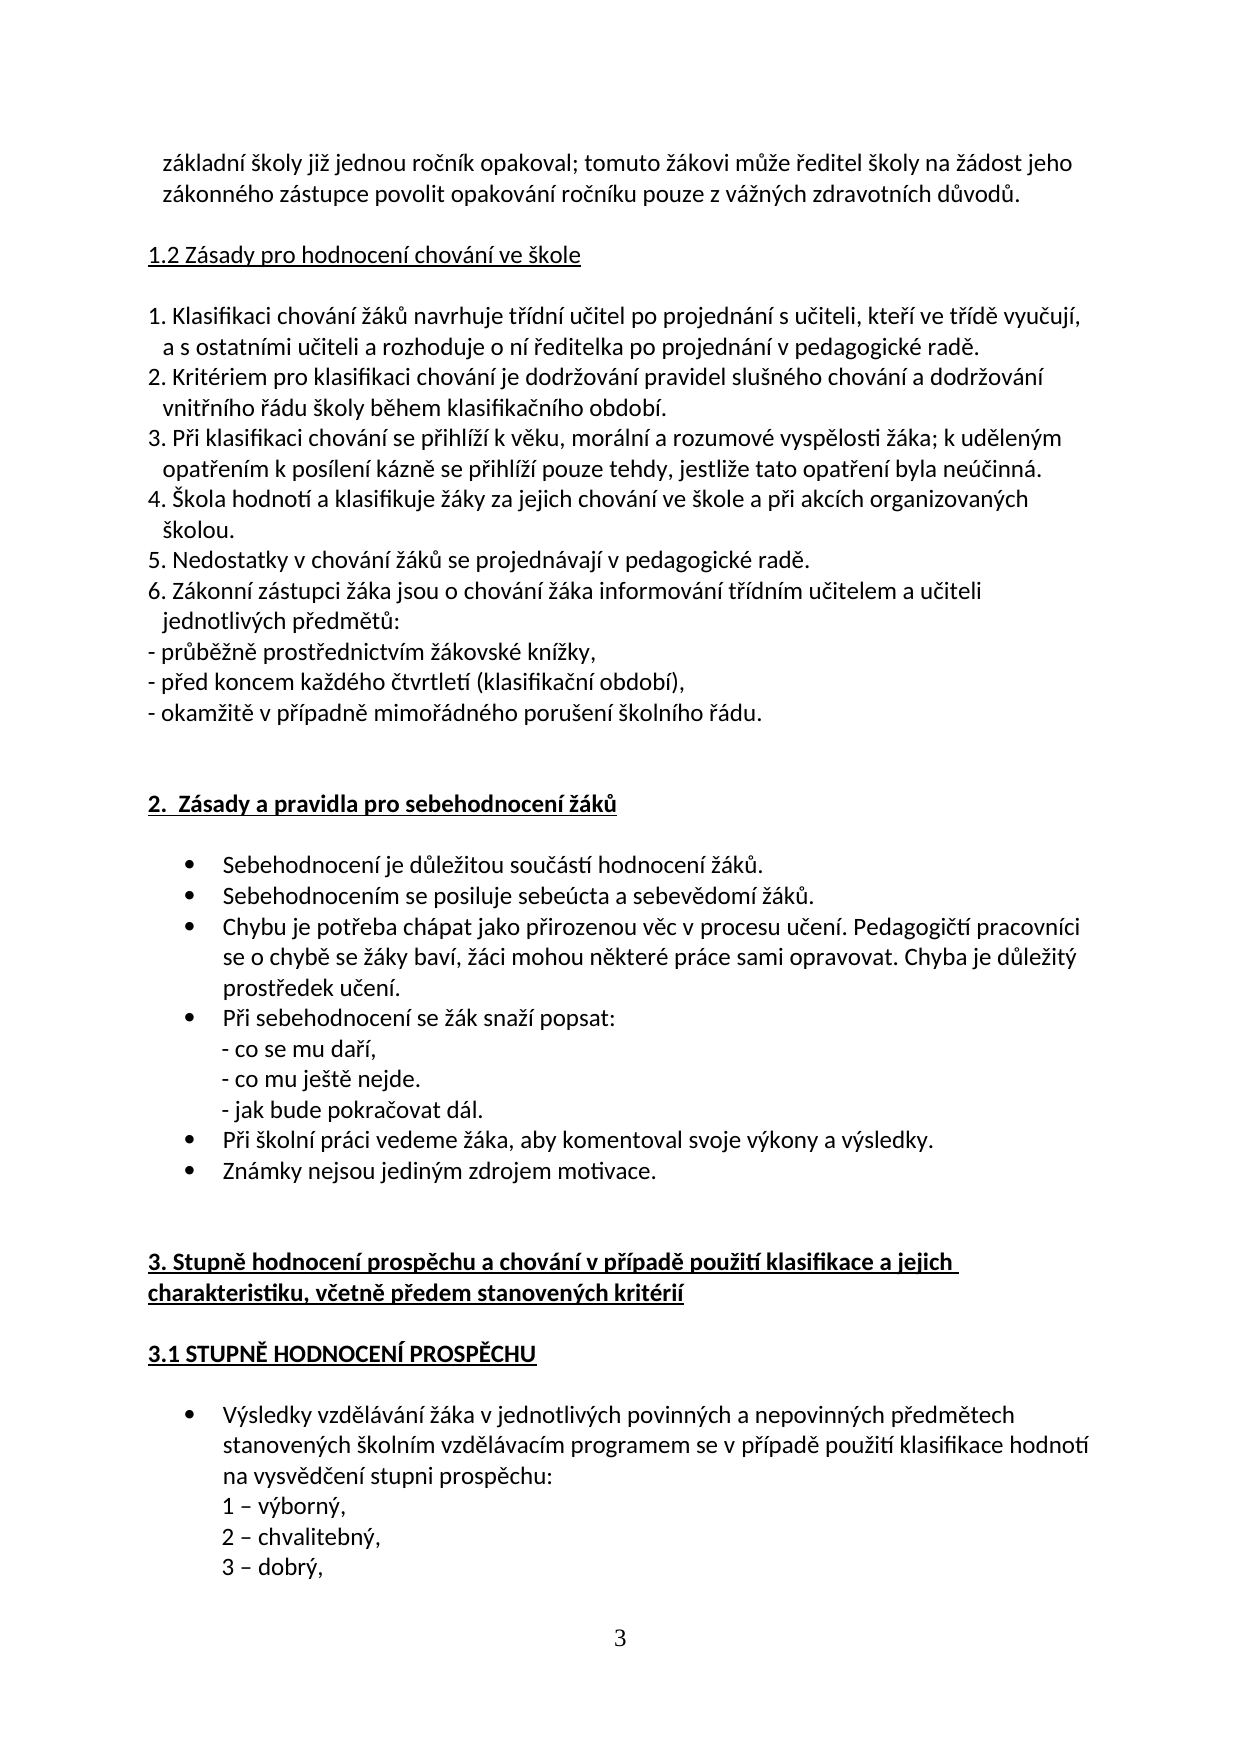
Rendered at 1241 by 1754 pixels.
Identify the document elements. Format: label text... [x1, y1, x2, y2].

list Sebehodnocení je důležitou součástí hodnocení žáků. [185, 849, 1093, 880]
text 1.2 Zásady pro hodnocení chování ve škole [148, 239, 1093, 270]
text 2. Zásady a pravidla pro sebehodnocení žáků [148, 788, 1093, 819]
text 3 – dobrý, [148, 1552, 1093, 1582]
text 3.1 STUPNĚ HODNOCENÍ PROSPĚCHU [148, 1338, 1093, 1368]
text 3. Při klasifikaci chování se přihlíží k věku, morální a rozumové vyspělosti žáka; k uděleným opatřením k posílení kázně se přihlíží pouze tehdy, jestliže tato opatření byla neúčinná. [148, 422, 1093, 483]
list Chybu je potřeba chápat jako přirozenou věc v procesu učení. Pedagogičtí pracovníci se o chybě se žáky baví, žáci mohou některé práce sami opravovat. Chyba je důležitý prostředek učení. [185, 911, 1093, 1002]
list Výsledky vzdělávání žáka v jednotlivých povinných a nepovinných předmětech stanovených školním vzdělávacím programem se v případě použití klasifikace hodnotí na vysvědčení stupni prospěchu: [185, 1399, 1093, 1491]
text 4. Škola hodnotí a klasifikuje žáky za jejich chování ve škole a při akcích organizovaných školou. [148, 483, 1093, 544]
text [148, 148, 1093, 209]
text - před koncem každého čtvrtletí (klasifikační období), [148, 666, 1093, 697]
text 3. Stupně hodnocení prospěchu a chování v případě použití klasifikace a jejich charakteristiku, včetně předem stanovených kritérií [148, 1246, 1093, 1307]
text 1 – výborný, [148, 1491, 1093, 1521]
text 6. Zákonní zástupci žáka jsou o chování žáka informování třídním učitelem a učiteli jednotlivých předmětů: [148, 575, 1093, 636]
list Sebehodnocením se posiluje sebeúcta a sebevědomí žáků. [185, 880, 1093, 911]
text 2 – chvalitebný, [148, 1521, 1093, 1552]
list Známky nejsou jediným zdrojem motivace. [185, 1155, 1093, 1185]
text 2. Kritériem pro klasifikaci chování je dodržování pravidel slušného chování a dodržování vnitřního řádu školy během klasifikačního období. [148, 361, 1093, 422]
list Při sebehodnocení se žák snaží popsat: [185, 1002, 1093, 1033]
text 5. Nedostatky v chování žáků se projednávají v pedagogické radě. [148, 544, 1093, 575]
text - jak bude pokračovat dál. [148, 1094, 1093, 1124]
text 1. Klasifikaci chování žáků navrhuje třídní učitel po projednání s učiteli, kteří ve třídě vyučují, a s ostatními učiteli a rozhoduje o ní ředitelka po projednání v pedagogické radě. [148, 300, 1093, 361]
text - průběžně prostřednictvím žákovské knížky, [148, 636, 1093, 666]
text - co se mu daří, [148, 1033, 1093, 1063]
list Při školní práci vedeme žáka, aby komentoval svoje výkony a výsledky. [185, 1124, 1093, 1155]
text - co mu ještě nejde. [148, 1063, 1093, 1094]
text - okamžitě v případně mimořádného porušení školního řádu. [148, 697, 1093, 727]
